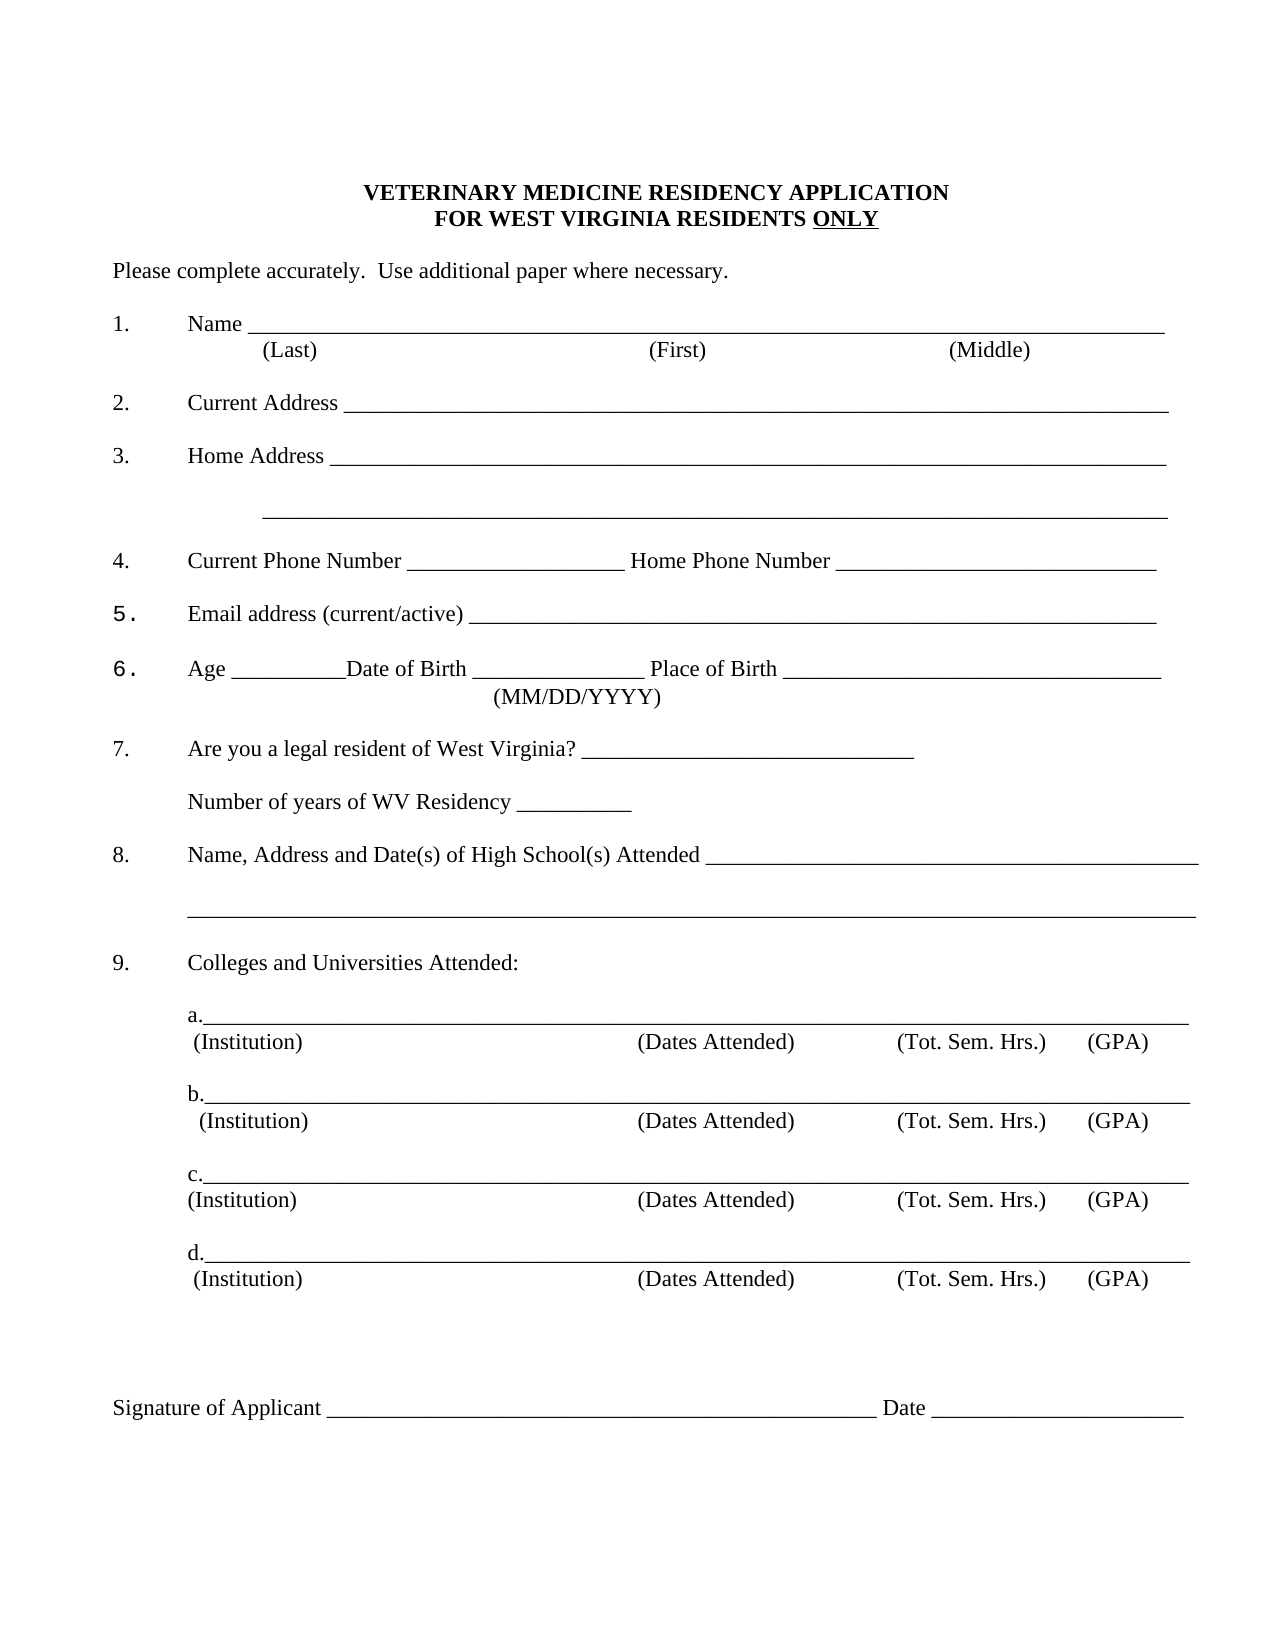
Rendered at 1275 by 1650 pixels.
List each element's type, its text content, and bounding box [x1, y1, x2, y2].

list Age __________Date of Birth _______________ Place of Birth _________________________________ [112, 654, 1200, 683]
text c.______________________________________________________________________________________ [112, 1159, 1200, 1186]
text (Institution) (Dates Attended) (Tot. Sem. Hrs.) (GPA) [112, 1265, 1200, 1291]
text ________________________________________________________________________________________ [112, 894, 1200, 920]
text 2. Current Address ________________________________________________________________________ [112, 389, 1200, 416]
text 9. Colleges and Universities Attended: [112, 949, 1200, 975]
text (Institution) (Dates Attended) (Tot. Sem. Hrs.) (GPA) [112, 1186, 1200, 1212]
list Email address (current/active) ____________________________________________________________ [112, 600, 1200, 628]
text Are you a legal resident of West Virginia? _____________________________ [112, 736, 1200, 762]
text VETERINARY MEDICINE RESIDENCY APPLICATION [112, 179, 1200, 205]
text Signature of Applicant ________________________________________________ Date ______________________ [112, 1394, 1200, 1421]
text _______________________________________________________________________________ [112, 494, 1200, 521]
text (MM/DD/YYYY) [112, 683, 1200, 709]
text FOR WEST VIRGINIA RESIDENTS ONLY [112, 205, 1200, 231]
text (Institution) (Dates Attended) (Tot. Sem. Hrs.) (GPA) [112, 1107, 1200, 1133]
text 8. Name, Address and Date(s) of High School(s) Attended ___________________________________________ [112, 841, 1200, 867]
text 3. Home Address _________________________________________________________________________ [112, 442, 1200, 468]
text Please complete accurately. Use additional paper where necessary. [112, 257, 1200, 284]
text 1. Name ________________________________________________________________________________ (Last) (First) (Middle) [112, 310, 1200, 363]
text Number of years of WV Residency __________ [112, 788, 1200, 814]
text (Institution) (Dates Attended) (Tot. Sem. Hrs.) (GPA) [112, 1028, 1200, 1054]
text b.______________________________________________________________________________________ [112, 1081, 1200, 1107]
text d.______________________________________________________________________________________ [112, 1239, 1200, 1265]
text 4. Current Phone Number ___________________ Home Phone Number ____________________________ [112, 547, 1200, 574]
text a.______________________________________________________________________________________ [112, 1001, 1200, 1028]
